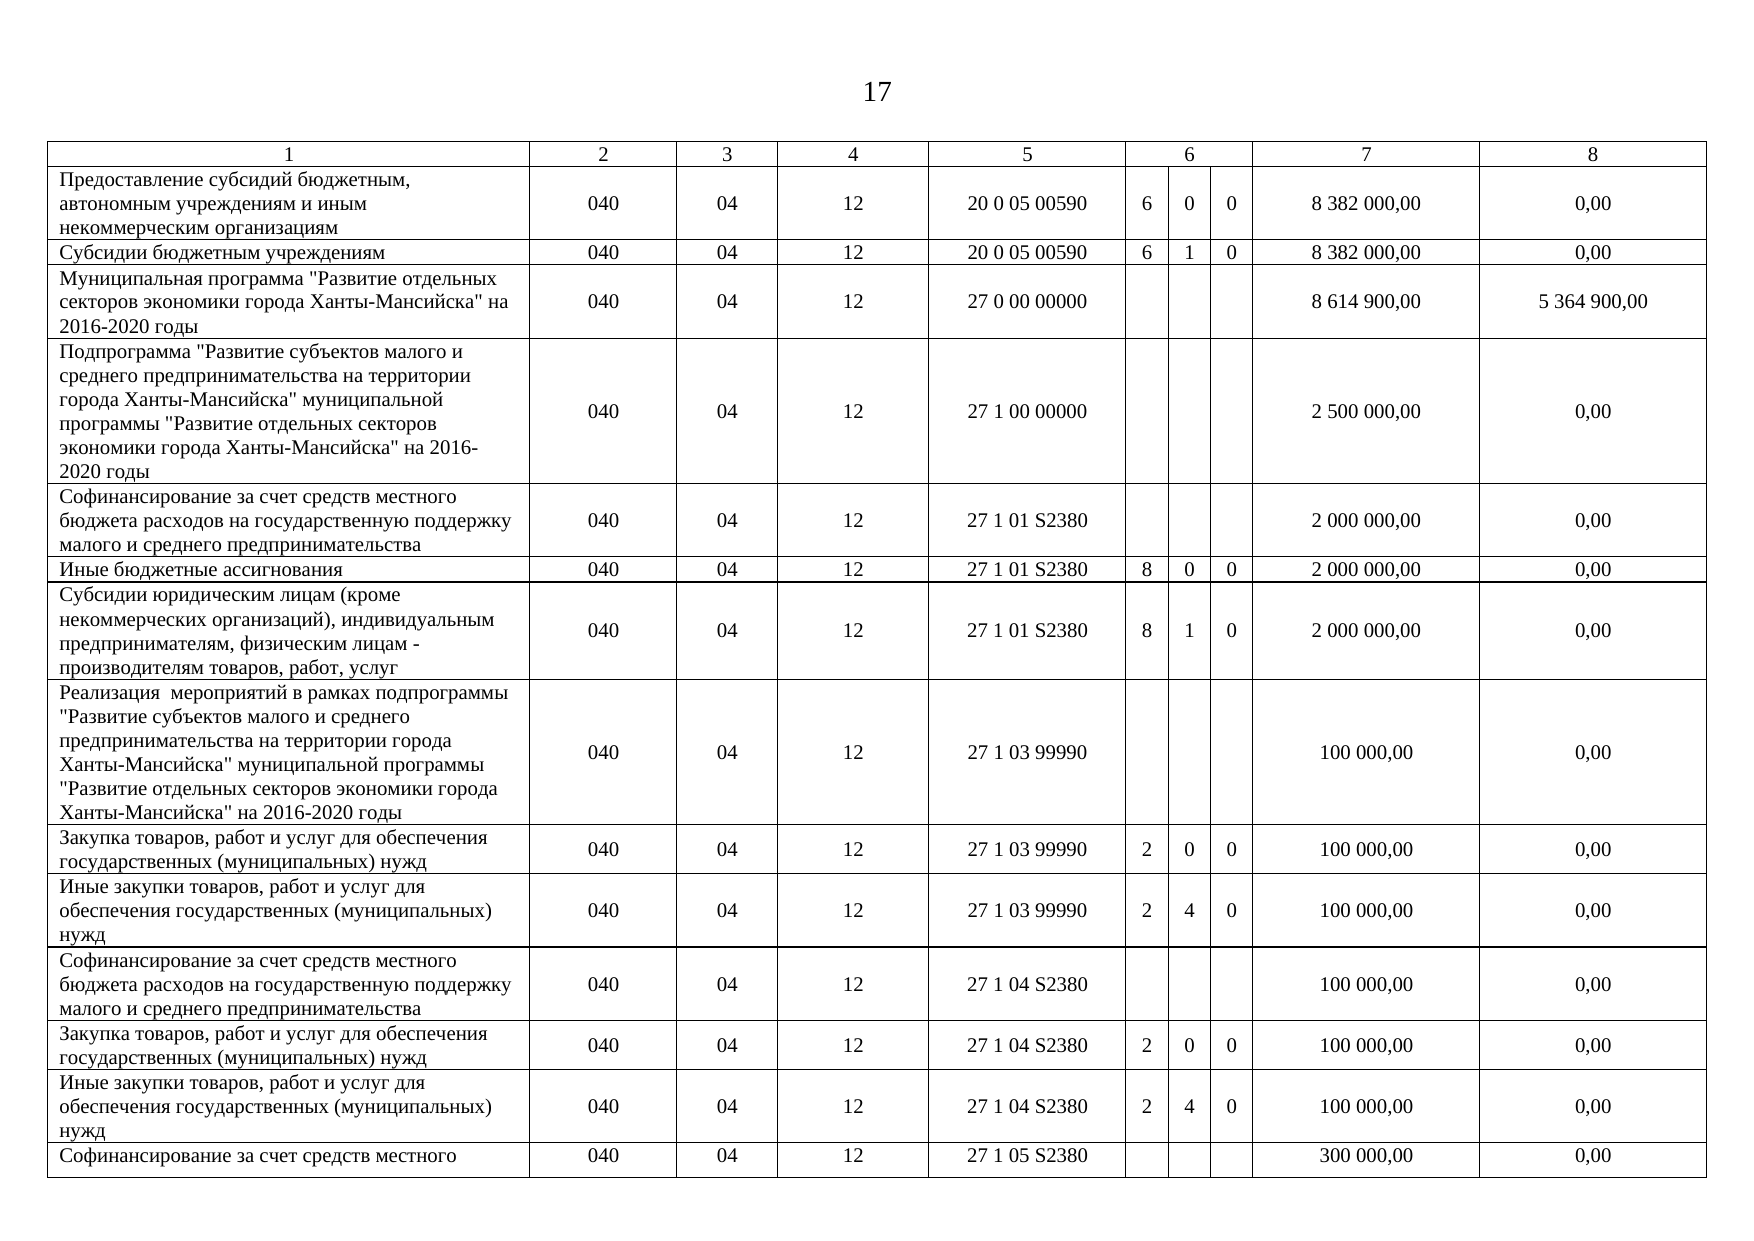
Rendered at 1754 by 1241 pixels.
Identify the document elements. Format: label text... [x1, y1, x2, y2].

table_cell 2 000 000,00 [1253, 557, 1479, 581]
table_cell Софинансирование за счет средств местного бюджета расходов на государственную поддержку малого и среднего предпринимательства [48, 484, 529, 556]
table_cell 040 [530, 265, 676, 338]
table_cell [1169, 339, 1210, 483]
table_cell 12 [778, 265, 928, 338]
table_cell [1169, 948, 1210, 1020]
table_cell 2 [1126, 1070, 1168, 1142]
table_cell [1169, 1143, 1210, 1177]
table_header 3 [677, 142, 777, 166]
table_cell 0 [1211, 167, 1252, 239]
table_cell 0,00 [1480, 948, 1706, 1020]
table_cell Муниципальная программа "Развитие отдельных секторов экономики города Ханты-Мансийска" на 2016-2020 годы [48, 265, 529, 338]
table_header 4 [778, 142, 928, 166]
table_cell Предоставление субсидий бюджетным, автономным учреждениям и иным некоммерческим организациям [48, 167, 529, 239]
table_cell 04 [677, 167, 777, 239]
table_cell 20 0 05 00590 [929, 167, 1125, 239]
table_cell 04 [677, 1070, 777, 1142]
table_header 7 [1253, 142, 1479, 166]
table_cell 0,00 [1480, 557, 1706, 581]
table_cell 040 [530, 167, 676, 239]
table_cell 12 [778, 240, 928, 264]
table_cell Закупка товаров, работ и услуг для обеспечения государственных (муниципальных) нужд [48, 1021, 529, 1069]
table_cell Иные бюджетные ассигнования [48, 557, 529, 581]
table_header 8 [1480, 142, 1706, 166]
table_cell 0 [1169, 825, 1210, 873]
table_header 6 [1126, 142, 1252, 166]
table_cell [1126, 484, 1168, 556]
table_cell 27 1 04 S2380 [929, 1021, 1125, 1069]
table_cell 4 [1169, 1070, 1210, 1142]
table_cell [1211, 265, 1252, 338]
table_cell 04 [677, 948, 777, 1020]
table_cell 12 [778, 1070, 928, 1142]
table_cell 100 000,00 [1253, 825, 1479, 873]
table_cell 2 000 000,00 [1253, 583, 1479, 679]
table_cell 12 [778, 339, 928, 483]
table_cell Закупка товаров, работ и услуг для обеспечения государственных (муниципальных) нужд [48, 825, 529, 873]
table_cell 100 000,00 [1253, 1070, 1479, 1142]
table_cell 0,00 [1480, 484, 1706, 556]
table_cell 12 [778, 1143, 928, 1177]
table_cell 0,00 [1480, 1143, 1706, 1177]
table_cell 8 614 900,00 [1253, 265, 1479, 338]
table_cell Подпрограмма "Развитие субъектов малого и среднего предпринимательства на территории города Ханты-Мансийска" муниципальной программы "Развитие отдельных секторов экономики города Ханты-Мансийска" на 2016-2020 годы [48, 339, 529, 483]
table_cell 6 [1126, 240, 1168, 264]
table_cell 040 [530, 557, 676, 581]
table_header 1 [48, 142, 529, 166]
table_cell [1126, 339, 1168, 483]
table_cell 12 [778, 583, 928, 679]
table_cell 040 [530, 583, 676, 679]
table_cell 0,00 [1480, 240, 1706, 264]
table_cell 27 1 05 S2380 [929, 1143, 1125, 1177]
table_cell 0 [1169, 1021, 1210, 1069]
table_cell 1 [1169, 240, 1210, 264]
table_cell 100 000,00 [1253, 680, 1479, 824]
table_cell 040 [530, 1021, 676, 1069]
table_cell [1211, 484, 1252, 556]
table_cell 8 [1126, 583, 1168, 679]
table_cell Иные закупки товаров, работ и услуг для обеспечения государственных (муниципальных) нужд [48, 1070, 529, 1142]
table_cell 1 [1169, 583, 1210, 679]
table_cell Реализация мероприятий в рамках подпрограммы "Развитие субъектов малого и среднего предпринимательства на территории города Ханты-Мансийска" муниципальной программы "Развитие отдельных секторов экономики города Ханты-Мансийска" на 2016-2020 годы [48, 680, 529, 824]
table_cell 12 [778, 1021, 928, 1069]
table_cell 0,00 [1480, 167, 1706, 239]
table_cell 0 [1169, 167, 1210, 239]
table_header 5 [929, 142, 1125, 166]
table_cell [1169, 484, 1210, 556]
table_cell 27 0 00 00000 [929, 265, 1125, 338]
table_cell Субсидии бюджетным учреждениям [48, 240, 529, 264]
table_cell 04 [677, 583, 777, 679]
table_cell 8 382 000,00 [1253, 240, 1479, 264]
table_cell [1126, 680, 1168, 824]
table_cell 2 [1126, 874, 1168, 946]
table_cell [1126, 1143, 1168, 1177]
table_cell 04 [677, 1021, 777, 1069]
table_cell [1169, 680, 1210, 824]
table_cell [1211, 339, 1252, 483]
table_cell 0 [1211, 240, 1252, 264]
table_cell 040 [530, 339, 676, 483]
table_cell 04 [677, 557, 777, 581]
table_cell 0 [1169, 557, 1210, 581]
table_cell 04 [677, 680, 777, 824]
table_cell 040 [530, 680, 676, 824]
table_cell [1126, 948, 1168, 1020]
table_cell 0,00 [1480, 583, 1706, 679]
table_cell 0 [1211, 874, 1252, 946]
table_cell 040 [530, 948, 676, 1020]
table_cell 04 [677, 265, 777, 338]
table_cell 12 [778, 874, 928, 946]
table_cell 04 [677, 240, 777, 264]
table_cell 2 000 000,00 [1253, 484, 1479, 556]
table_cell 2 500 000,00 [1253, 339, 1479, 483]
table_cell 2 [1126, 825, 1168, 873]
table_cell 040 [530, 874, 676, 946]
table_cell 100 000,00 [1253, 1021, 1479, 1069]
table_cell 27 1 01 S2380 [929, 484, 1125, 556]
table_header 2 [530, 142, 676, 166]
table_cell 0 [1211, 583, 1252, 679]
table_cell 040 [530, 1143, 676, 1177]
table_cell 0,00 [1480, 825, 1706, 873]
table_cell 12 [778, 167, 928, 239]
table_cell 12 [778, 484, 928, 556]
table_cell 0 [1211, 1021, 1252, 1069]
table_cell [1211, 1143, 1252, 1177]
table_cell Софинансирование за счет средств местного бюджета расходов на государственную поддержку малого и среднего предпринимательства [48, 948, 529, 1020]
table_cell 0 [1211, 825, 1252, 873]
table_cell 04 [677, 484, 777, 556]
table_cell 12 [778, 680, 928, 824]
table_cell 0 [1211, 557, 1252, 581]
table_cell 8 [1126, 557, 1168, 581]
table_cell 12 [778, 948, 928, 1020]
table_cell 04 [677, 1143, 777, 1177]
table_cell 27 1 03 99990 [929, 874, 1125, 946]
table_cell 12 [778, 557, 928, 581]
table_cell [48, 1143, 529, 1177]
table_cell 0 [1211, 1070, 1252, 1142]
table_cell 0,00 [1480, 339, 1706, 483]
table_cell 0,00 [1480, 680, 1706, 824]
table_cell 0,00 [1480, 1021, 1706, 1069]
table_cell Иные закупки товаров, работ и услуг для обеспечения государственных (муниципальных) нужд [48, 874, 529, 946]
table_cell 27 1 04 S2380 [929, 948, 1125, 1020]
table_cell 6 [1126, 167, 1168, 239]
table_cell [1211, 948, 1252, 1020]
table_cell 27 1 03 99990 [929, 680, 1125, 824]
table_cell [1126, 265, 1168, 338]
table_cell 040 [530, 825, 676, 873]
table_cell 300 000,00 [1253, 1143, 1479, 1177]
table_cell 5 364 900,00 [1480, 265, 1706, 338]
table_cell [1169, 265, 1210, 338]
table_cell 27 1 03 99990 [929, 825, 1125, 873]
table_cell 040 [530, 1070, 676, 1142]
table_cell 040 [530, 484, 676, 556]
table_cell 04 [677, 825, 777, 873]
table_cell 4 [1169, 874, 1210, 946]
table_cell 040 [530, 240, 676, 264]
table_cell Субсидии юридическим лицам (кроме некоммерческих организаций), индивидуальным предпринимателям, физическим лицам - производителям товаров, работ, услуг [48, 583, 529, 679]
table_cell 0,00 [1480, 874, 1706, 946]
table_cell [1211, 680, 1252, 824]
table_cell 100 000,00 [1253, 948, 1479, 1020]
table_cell 2 [1126, 1021, 1168, 1069]
table_cell 27 1 01 S2380 [929, 557, 1125, 581]
table_cell 0,00 [1480, 1070, 1706, 1142]
table_cell 12 [778, 825, 928, 873]
table_cell 27 1 01 S2380 [929, 583, 1125, 679]
table_cell 27 1 00 00000 [929, 339, 1125, 483]
table_cell 04 [677, 874, 777, 946]
table_cell 8 382 000,00 [1253, 167, 1479, 239]
table_cell 100 000,00 [1253, 874, 1479, 946]
table_cell 04 [677, 339, 777, 483]
table_cell 20 0 05 00590 [929, 240, 1125, 264]
table_cell 27 1 04 S2380 [929, 1070, 1125, 1142]
